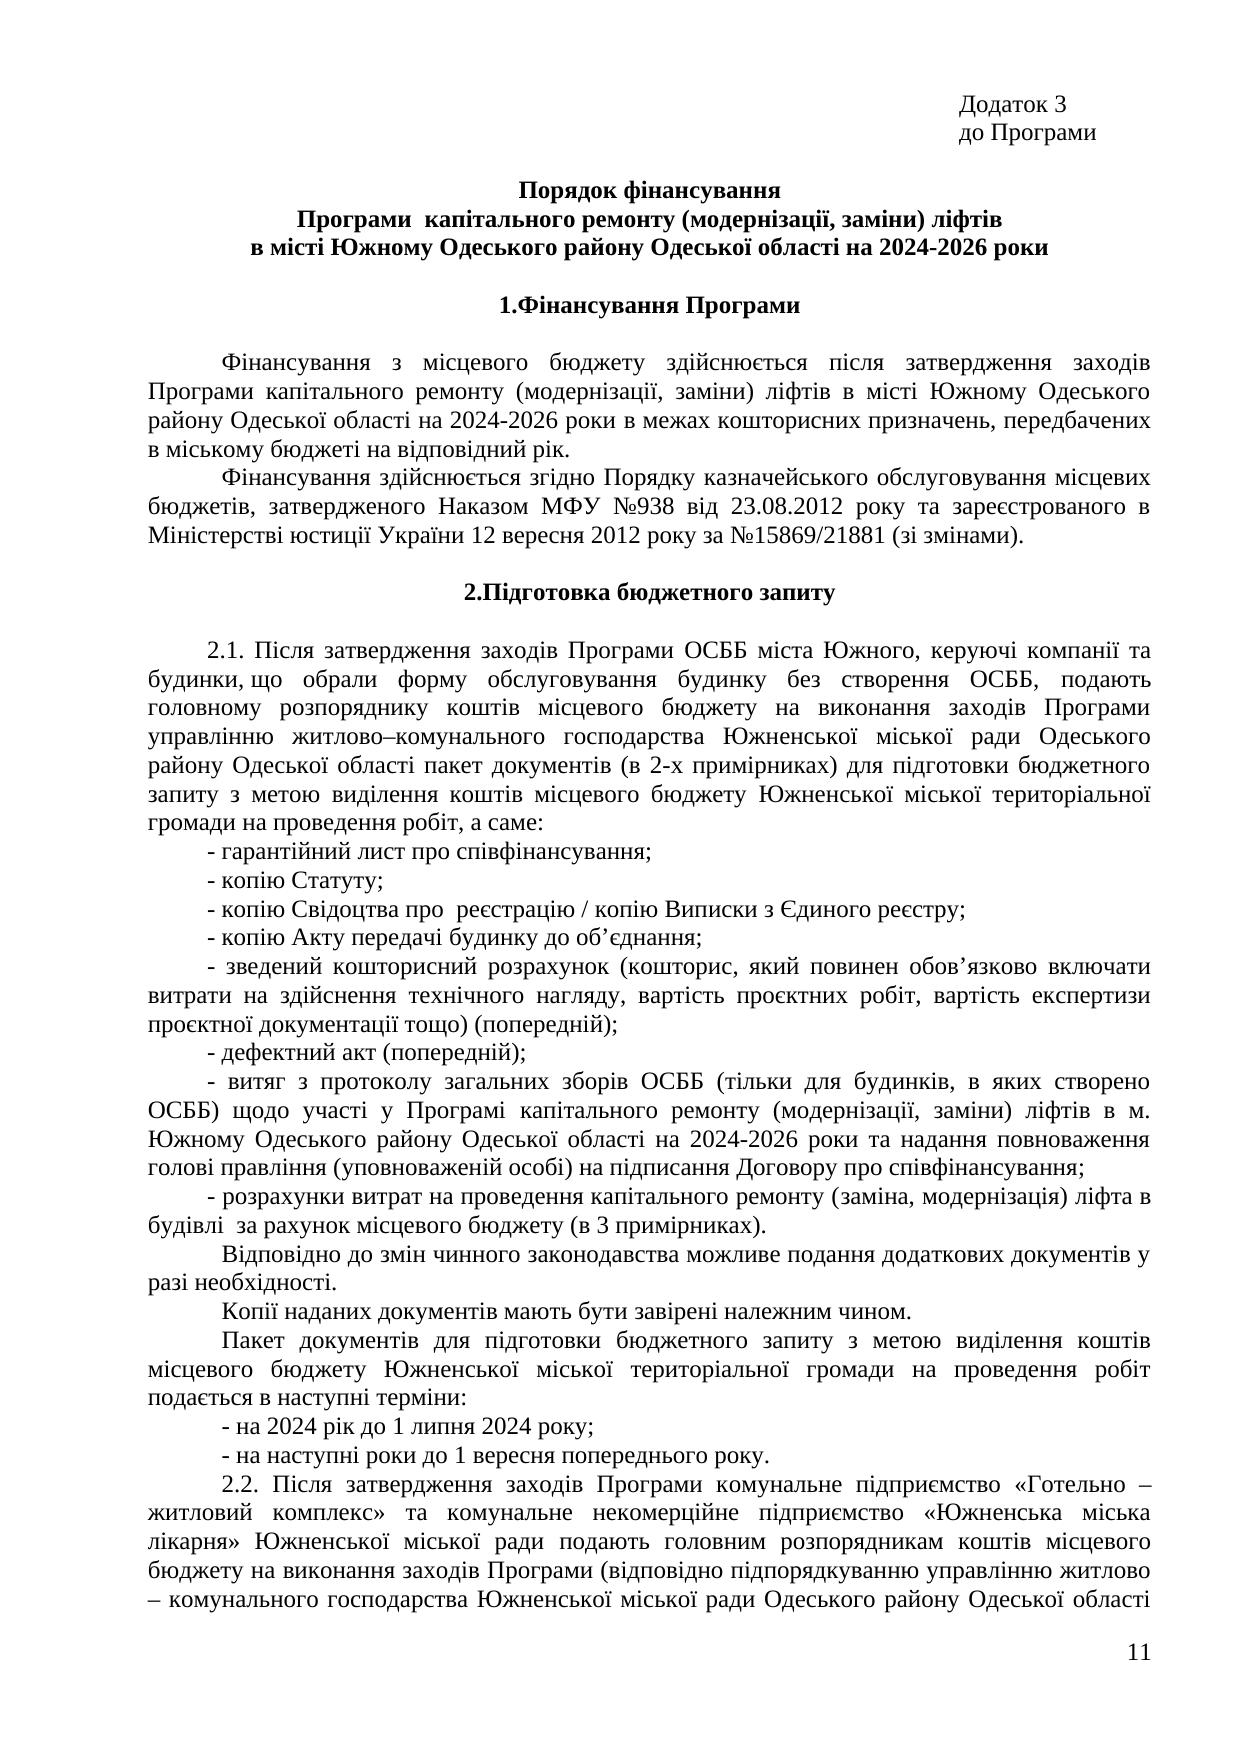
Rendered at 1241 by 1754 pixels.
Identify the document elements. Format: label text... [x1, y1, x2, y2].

list - витяг з протоколу загальних зборів ОСББ (тільки для будинків, в яких створено ОСББ) щодо участі у Програмі капітального ремонту (модернізації, заміни) ліфтів в м. Южному Одеського району Одеської області на 2024-2026 роки та надання повноваження голові правління (уповноваженій особі) на підписання Договору про співфінансування; [148, 1066, 1152, 1181]
list - дефектний акт (попередній); [148, 1037, 1152, 1066]
text Пакет документів для підготовки бюджетного запиту з метою виділення коштів місцевого бюджету Южненської міської територіальної громади на проведення робіт подається в наступні терміни: [148, 1325, 1152, 1411]
list 2.Підготовка бюджетного запиту [148, 577, 1152, 606]
list - копію Статуту; [148, 865, 1152, 894]
text Відповідно до змін чинного законодавства можливе подання додаткових документів у разі необхідності. [148, 1239, 1152, 1296]
list - на 2024 рік до 1 липня 2024 року; [148, 1411, 1152, 1440]
list - зведений кошторисний розрахунок (кошторис, який повинен обов’язково включати витрати на здійснення технічного нагляду, вартість проєктних робіт, вартість експертизи проєктної документації тощо) (попередній); [148, 951, 1152, 1037]
text до Програми [959, 117, 1152, 146]
text Фінансування з місцевого бюджету здійснюється після затвердження заходів Програми капітального ремонту (модернізації, заміни) ліфтів в місті Южному Одеського району Одеської області на 2024-2026 роки в межах кошторисних призначень, передбачених в міському бюджеті на відповідний рік. [148, 347, 1152, 462]
text Копії наданих документів мають бути завірені належним чином. [148, 1296, 1152, 1325]
list - копію Свідоцтва про реєстрацію / копію Виписки з Єдиного реєстру; [148, 894, 1152, 922]
text Фінансування здійснюється згідно Порядку казначейського обслуговування місцевих бюджетів, затвердженого Наказом МФУ №938 від 23.08.2012 року та зареєстрованого в Міністерстві юстиції України 12 вересня 2012 року за №15869/21881 (зі змінами). [148, 462, 1152, 549]
text - копію Акту передачі будинку до об’єднання; [148, 922, 1152, 951]
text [148, 1469, 1152, 1612]
text Додаток 3 [885, 89, 1152, 117]
text Програми капітального ремонту (модернізації, заміни) ліфтів в місті Южному Одеського району Одеської області на 2024-2026 роки [148, 204, 1152, 261]
list - розрахунки витрат на проведення капітального ремонту (заміна, модернізація) ліфта в будівлі за рахунок місцевого бюджету (в 3 примірниках). [148, 1181, 1152, 1239]
text 1.Фінансування Програми [148, 290, 1152, 319]
text Порядок фінансування [148, 175, 1152, 204]
text 2.1. Після затвердження заходів Програми ОСББ міста Южного, керуючі компанії та будинки, що обрали форму обслуговування будинку без створення ОСББ, подають головному розпоряднику коштів місцевого бюджету на виконання заходів Програми управлінню житлово–комунального господарства Южненської міської ради Одеського району Одеської області пакет документів (в 2-х примірниках) для підготовки бюджетного запиту з метою виділення коштів місцевого бюджету Южненської міської територіальної громади на проведення робіт, а саме: [148, 635, 1152, 836]
list - на наступні роки до 1 вересня попереднього року. [148, 1440, 1152, 1469]
list - гарантійний лист про співфінансування; [148, 836, 1152, 865]
